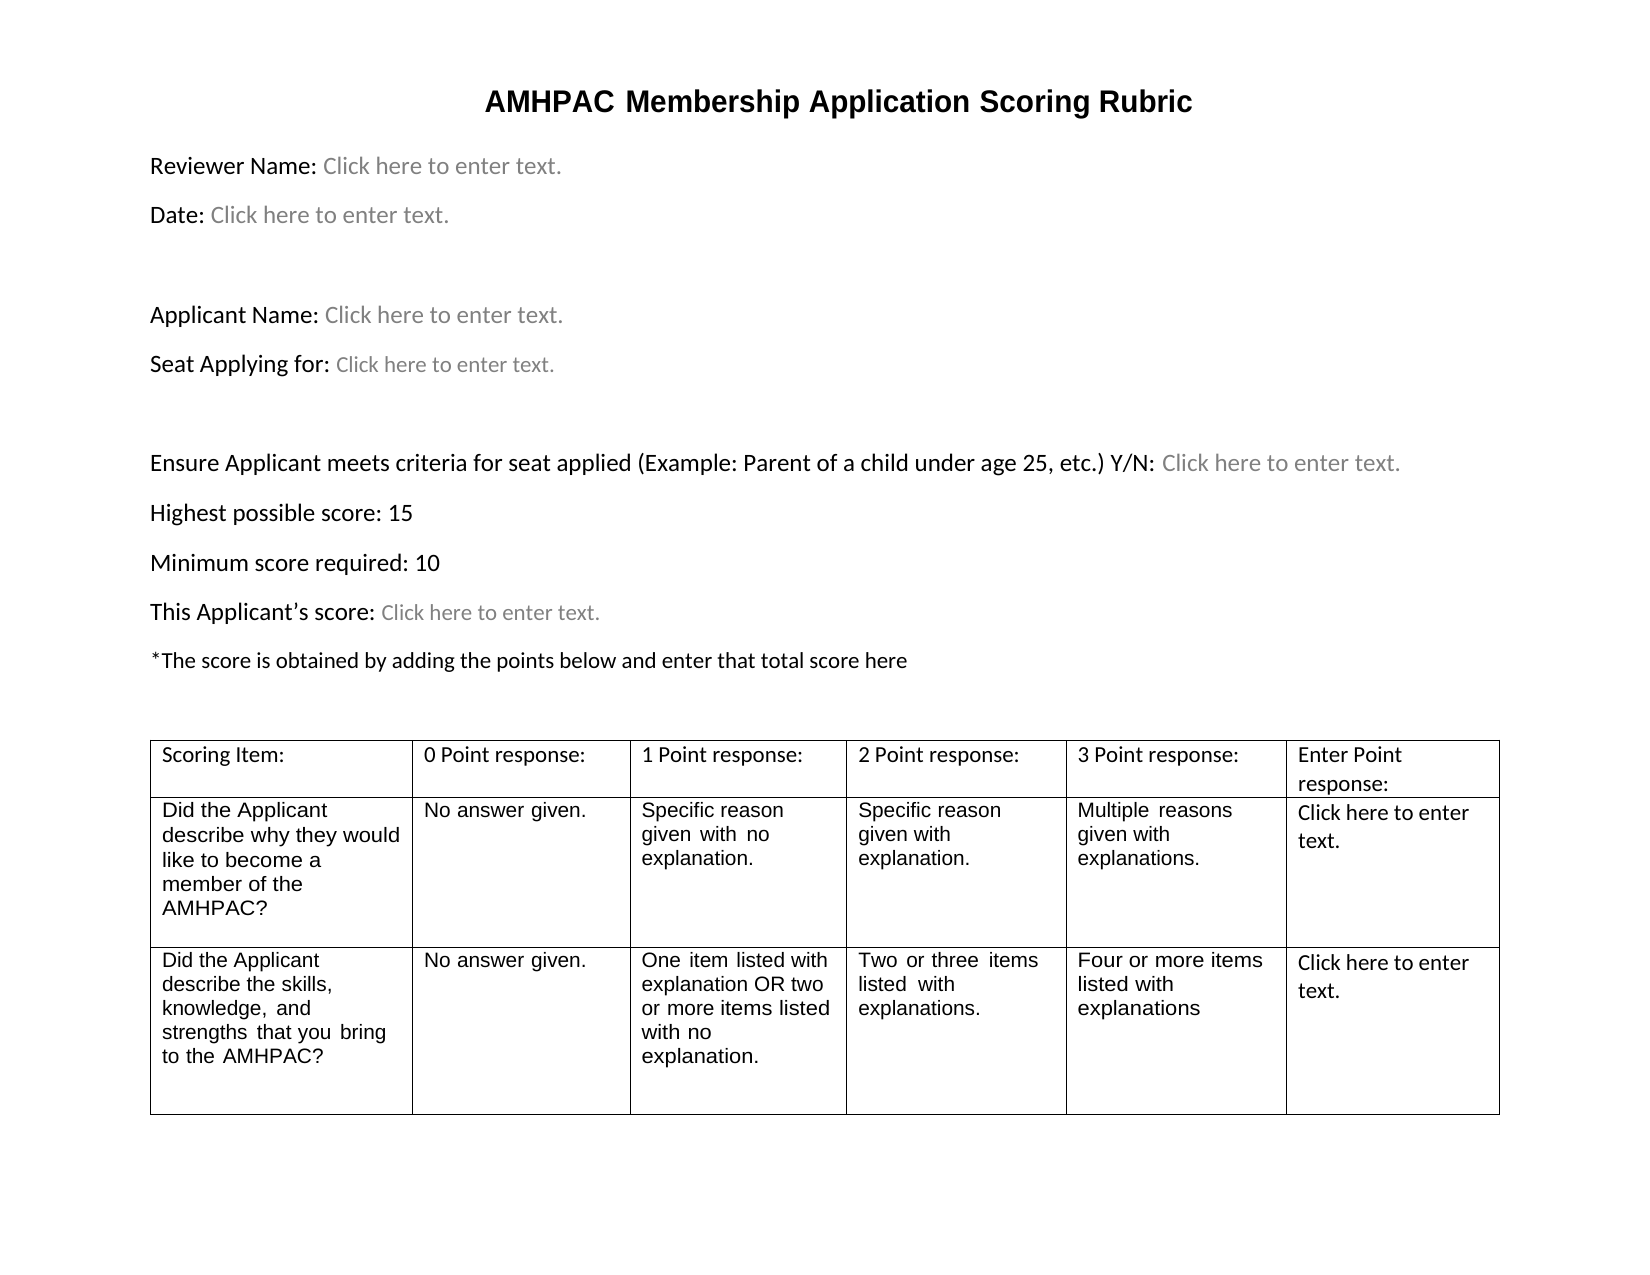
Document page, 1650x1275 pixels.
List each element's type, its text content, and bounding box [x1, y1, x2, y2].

table_cell No answer given. [413, 798, 630, 947]
table_cell One item listed with explanation OR two or more items listed with no explanation. [631, 948, 846, 1114]
table_header 0 Point response: [413, 741, 630, 797]
table_cell Specific reason given with explanation. [847, 798, 1066, 947]
text This Applicant’s score: [150, 596, 1500, 627]
table_cell Four or more items listed with explanations [1067, 948, 1286, 1114]
text Date: [150, 199, 1500, 230]
table_cell No answer given. [413, 948, 630, 1114]
table_cell Two or three items listed with explanations. [847, 948, 1066, 1114]
text Reviewer Name: [150, 150, 1500, 181]
text Applicant Name: [150, 299, 1500, 329]
table_cell Multiple reasons given with explanations. [1067, 798, 1286, 947]
table_header 3 Point response: [1067, 741, 1286, 797]
text Highest possible score: 15 [150, 497, 1500, 528]
table_header Scoring Item: [151, 741, 412, 797]
table_cell Specific reason given with no explanation. [631, 798, 846, 947]
table_cell Did the Applicant describe the skills, knowledge, and strengths that you bring to the AMHPAC? [151, 948, 412, 1114]
table_header 1 Point response: [631, 741, 846, 797]
text Seat Applying for: [150, 348, 1500, 379]
table_header 2 Point response: [847, 741, 1066, 797]
table_cell Did the Applicant describe why they would like to become a member of the AMHPAC? [151, 798, 412, 947]
text *The score is obtained by adding the points below and enter that total score here [150, 646, 1500, 674]
text Ensure Applicant meets criteria for seat applied (Example: Parent of a child under age 25, etc.) Y/N: [150, 447, 1500, 478]
text Minimum score required: 10 [150, 547, 1500, 577]
table_header Enter Point response: [1287, 741, 1499, 797]
